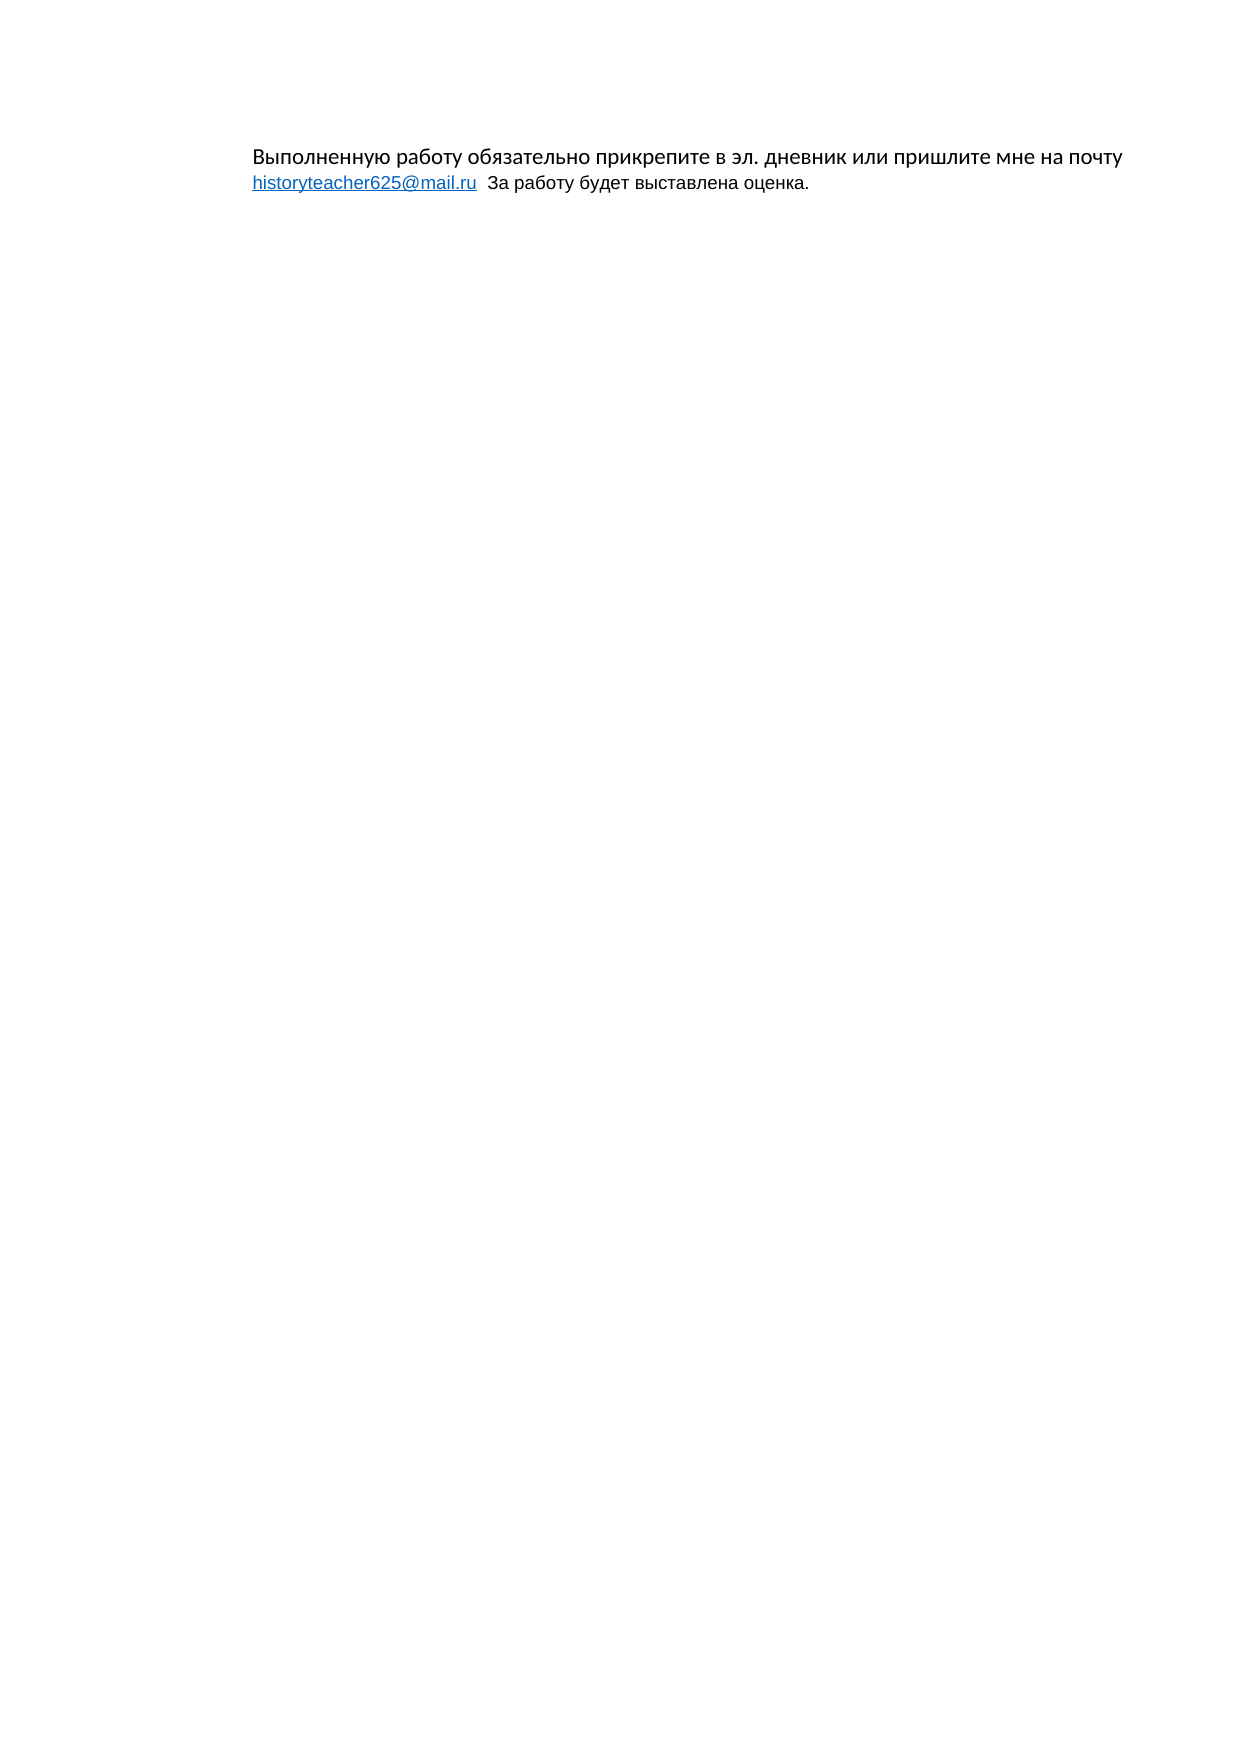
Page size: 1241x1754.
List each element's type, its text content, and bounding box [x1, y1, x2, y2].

list Выполненную работу обязательно прикрепите в эл. дневник или пришлите мне на почту historyteacher625@mail.ru За работу будет выставлена оценка. [252, 118, 1152, 193]
